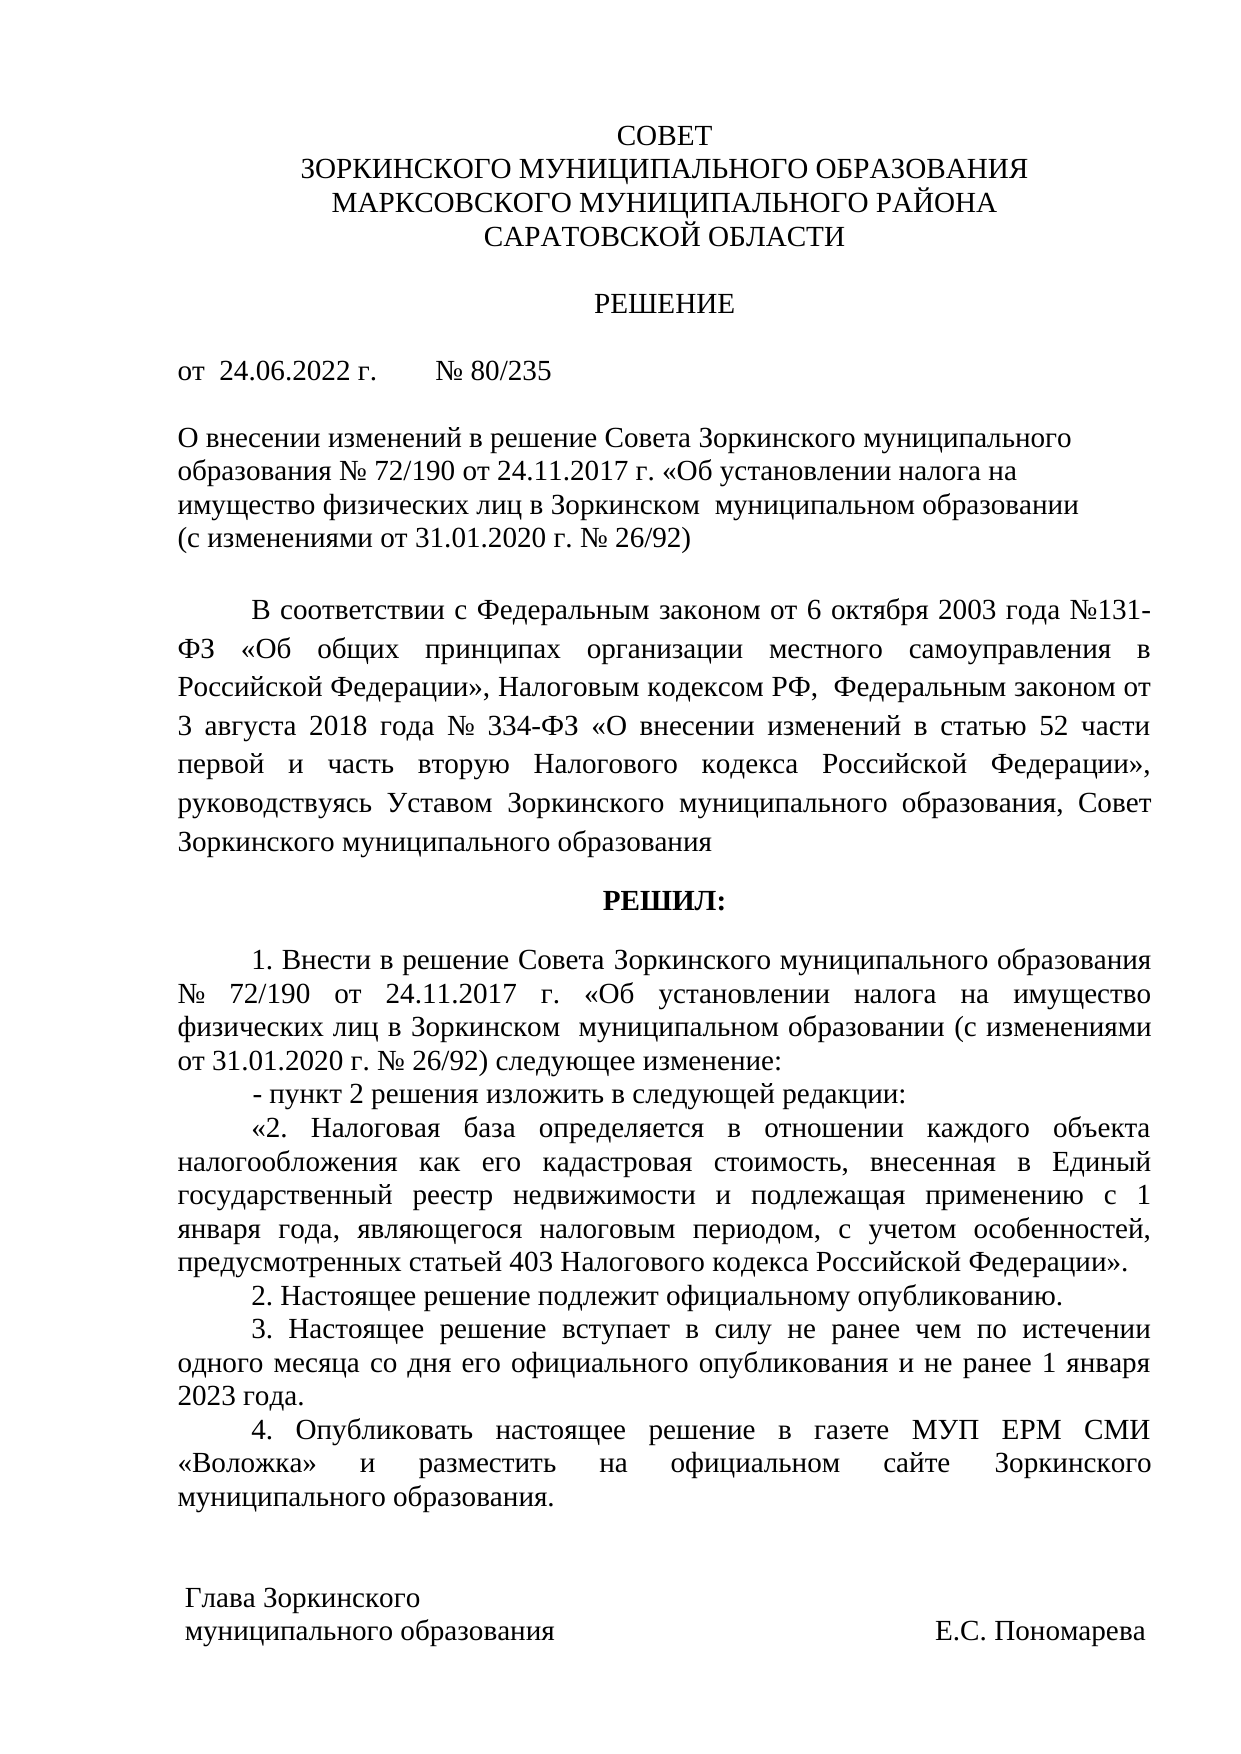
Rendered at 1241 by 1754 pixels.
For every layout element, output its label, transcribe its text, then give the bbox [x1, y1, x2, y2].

list «2. Налоговая база определяется в отношении каждого объекта налогообложения как его кадастровая стоимость, внесенная в Единый государственный реестр недвижимости и подлежащая применению с 1 января года, являющегося налоговым периодом, с учетом особенностей, предусмотренных статьей 403 Налогового кодекса Российской Федерации». [177, 1110, 1152, 1278]
text В соответствии с Федеральным законом от 6 октября 2003 года №131-ФЗ «Об общих принципах организации местного самоуправления в Российской Федерации», Налоговым кодексом РФ, Федеральным законом от 3 августа 2018 года № 334-ФЗ «О внесении изменений в статью 52 части первой и часть вторую Налогового кодекса Российской Федерации», руководствуясь Уставом Зоркинского муниципального образования, Совет Зоркинского муниципального образования [177, 592, 1152, 857]
text РЕШИЛ: [177, 883, 1152, 917]
text О внесении изменений в решение Совета Зоркинского муниципального образования № 72/190 от 24.11.2017 г. «Об установлении налога на имущество физических лиц в Зоркинском муниципальном образовании [177, 420, 1152, 521]
title от 24.06.2022 г. № 80/235 [177, 353, 1152, 386]
text (с изменениями от 31.01.2020 г. № 26/92) [177, 521, 1152, 554]
list 2. Настоящее решение подлежит официальному опубликованию. [177, 1278, 1152, 1311]
list Глава Зоркинского [177, 1580, 1152, 1613]
text ЗОРКИНСКОГО МУНИЦИПАЛЬНОГО ОБРАЗОВАНИЯ [177, 152, 1152, 185]
text САРАТОВСКОЙ ОБЛАСТИ [177, 219, 1152, 252]
text МАРКСОВСКОГО МУНИЦИПАЛЬНОГО РАЙОНА [177, 185, 1152, 219]
list - пункт 2 решения изложить в следующей редакции: [252, 1077, 1152, 1110]
list муниципального образования Е.С. Пономарева [177, 1613, 1152, 1647]
list 4. Опубликовать настоящее решение в газете МУП ЕРМ СМИ «Воложка» и разместить на официальном сайте Зоркинского муниципального образования. [177, 1412, 1152, 1513]
title РЕШЕНИЕ [177, 286, 1152, 319]
text СОВЕТ [177, 118, 1152, 152]
list 3. Настоящее решение вступает в силу не ранее чем по истечении одного месяца со дня его официального опубликования и не ранее 1 января 2023 года. [177, 1311, 1152, 1412]
text 1. Внести в решение Совета Зоркинского муниципального образования № 72/190 от 24.11.2017 г. «Об установлении налога на имущество физических лиц в Зоркинском муниципальном образовании (с изменениями от 31.01.2020 г. № 26/92) следующее изменение: [177, 942, 1152, 1077]
